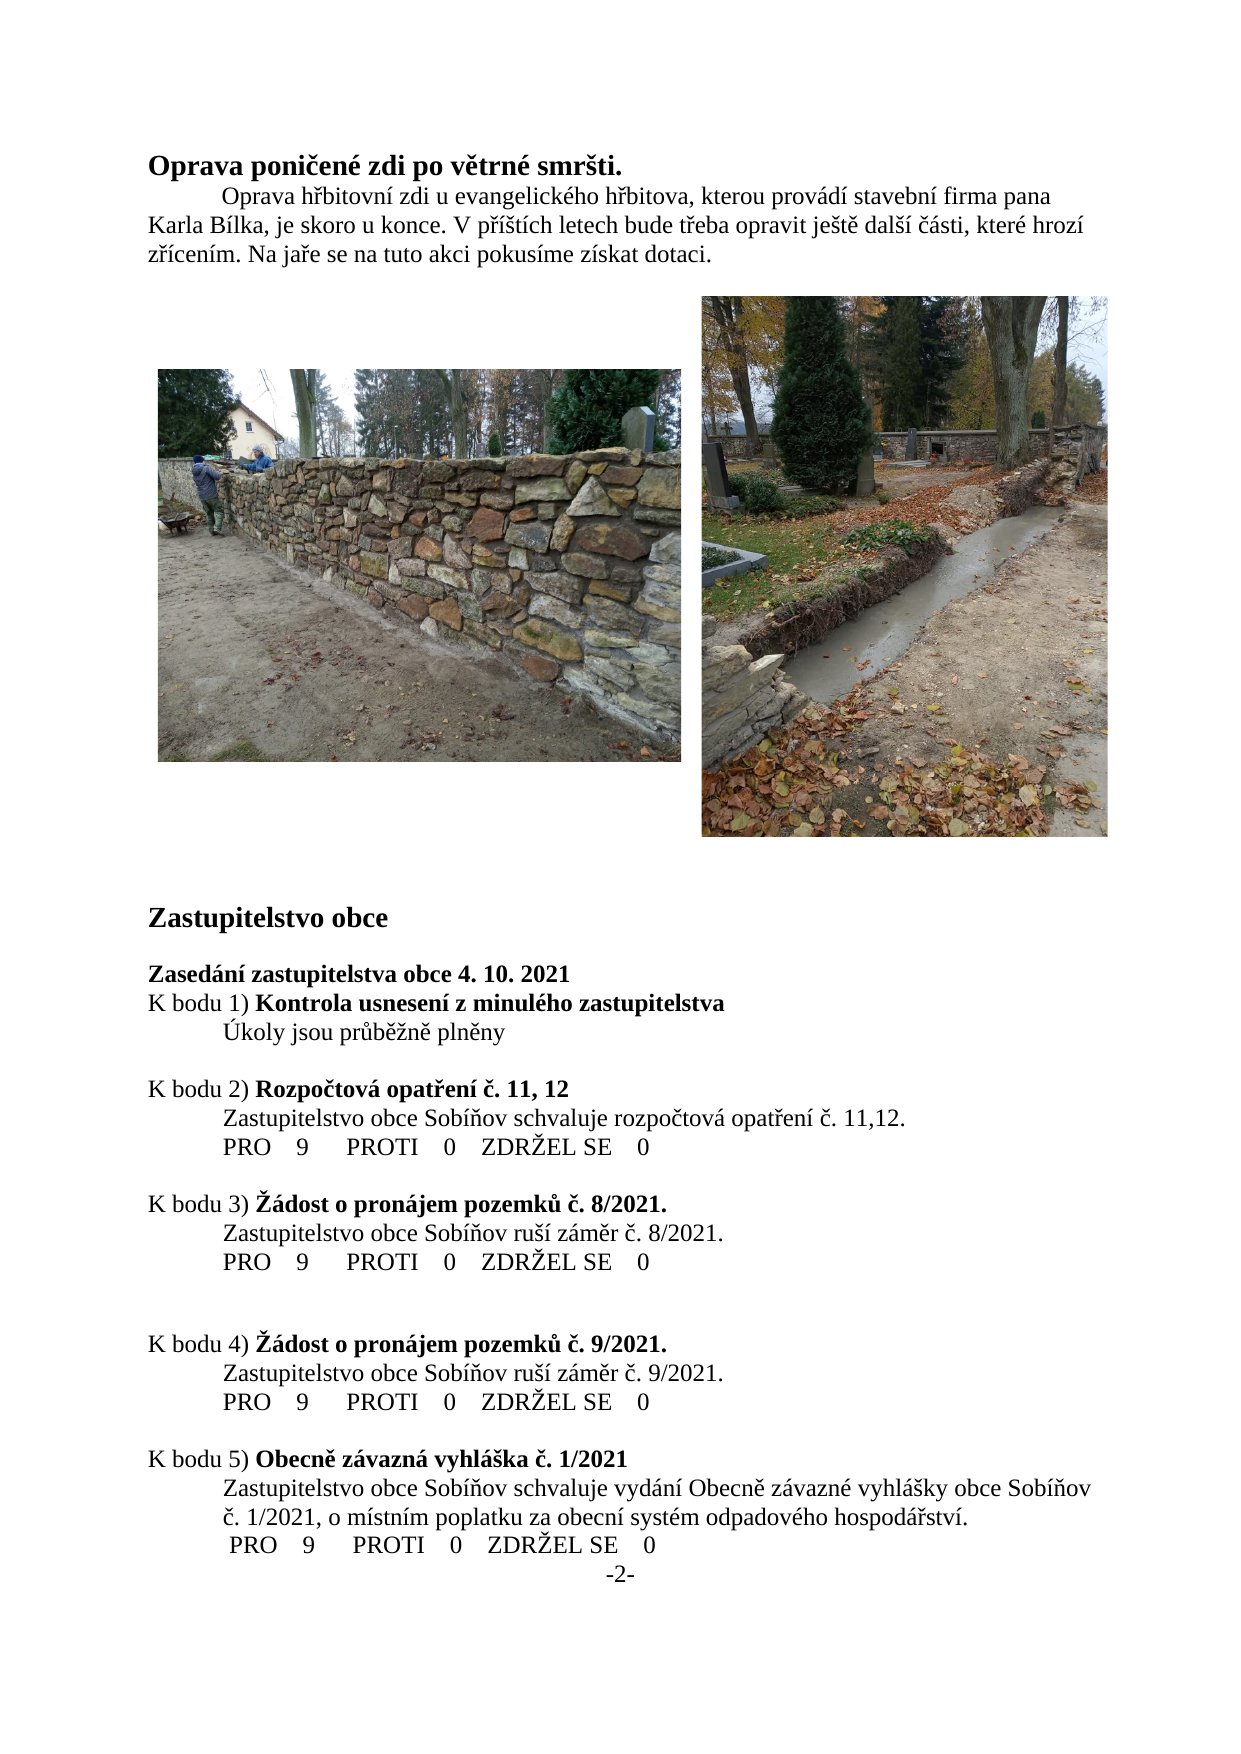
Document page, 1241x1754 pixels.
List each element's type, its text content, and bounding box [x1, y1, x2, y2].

text Zastupitelstvo obce Sobíňov ruší záměr č. 9/2021. [223, 1358, 1093, 1387]
text PRO 9 PROTI 0 ZDRŽEL SE 0 [223, 1247, 1093, 1276]
text K bodu 1) Kontrola usnesení z minulého zastupitelstva [148, 988, 1093, 1017]
text Zasedání zastupitelstva obce 4. 10. 2021 [148, 959, 1093, 988]
text Oprava poničené zdi po větrné smršti. [148, 148, 1093, 181]
picture [701, 296, 1108, 837]
text PRO 9 PROTI 0 ZDRŽEL SE 0 [223, 1132, 1093, 1161]
text Zastupitelstvo obce Sobíňov schvaluje vydání Obecně závazné vyhlášky obce Sobíňov č. 1/2021, o místním poplatku za obecní systém odpadového hospodářství. [223, 1473, 1093, 1531]
text PRO 9 PROTI 0 ZDRŽEL SE 0 [185, 1531, 1093, 1559]
text Úkoly jsou průběžně plněny [223, 1017, 1093, 1046]
text Zastupitelstvo obce Sobíňov schvaluje rozpočtová opatření č. 11,12. [223, 1103, 1093, 1132]
text PRO 9 PROTI 0 ZDRŽEL SE 0 [223, 1387, 1093, 1416]
text K bodu 3) Žádost o pronájem pozemků č. 8/2021. [148, 1189, 1093, 1218]
text K bodu 2) Rozpočtová opatření č. 11, 12 [148, 1074, 1093, 1103]
text Zastupitelstvo obce [148, 900, 1093, 933]
text -2- [148, 1559, 1093, 1588]
text K bodu 5) Obecně závazná vyhláška č. 1/2021 [148, 1444, 1093, 1473]
text Oprava hřbitovní zdi u evangelického hřbitova, kterou provádí stavební firma pana Karla Bílka, je skoro u konce. V příštích letech bude třeba opravit ještě další části, které hrozí zřícením. Na jaře se na tuto akci pokusíme získat dotaci. [148, 181, 1093, 267]
text K bodu 4) Žádost o pronájem pozemků č. 9/2021. [148, 1329, 1093, 1358]
picture [157, 369, 682, 760]
text Zastupitelstvo obce Sobíňov ruší záměr č. 8/2021. [223, 1218, 1093, 1247]
